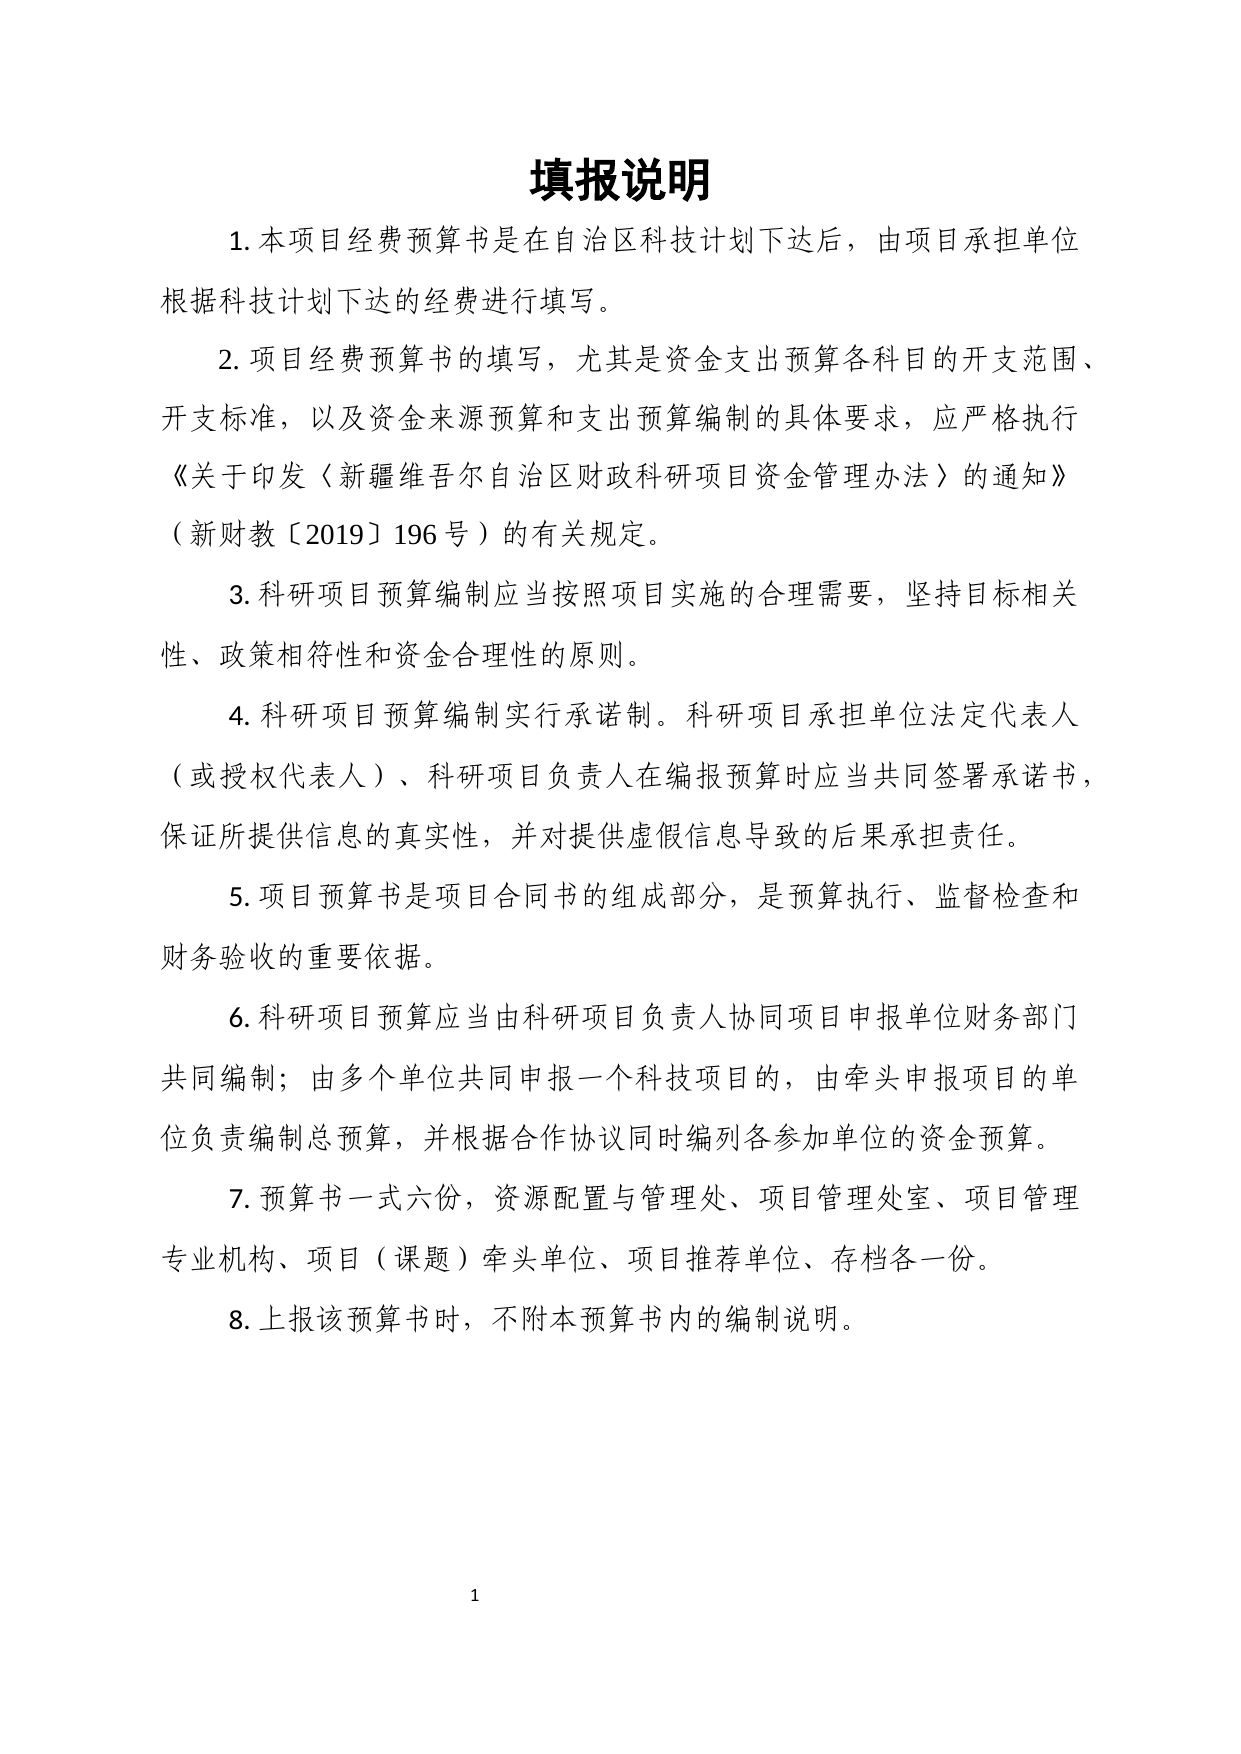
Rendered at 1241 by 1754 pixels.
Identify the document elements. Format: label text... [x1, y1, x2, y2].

text 2. 项目经费预算书的填写，尤其是资金支出预算各科目的开支范围、开支标准，以及资金来源预算和支出预算编制的具体要求，应严格执行《关于印发〈新疆维吾尔自治区财政科研项目资金管理办法〉的通知》（新财教〔2019〕196号）的有关规定。 [159, 323, 1081, 556]
text 7. 预算书一式六份，资源配置与管理处、项目管理处室、项目管理专业机构、项目（课题）牵头单位、项目推荐单位、存档各一份。 [159, 1161, 1081, 1281]
text 3. 科研项目预算编制应当按照项目实施的合理需要，坚持目标相关性、政策相符性和资金合理性的原则。 [159, 556, 1081, 677]
text 填报说明 [159, 150, 1081, 202]
text 8. 上报该预算书时，不附本预算书内的编制说明。 [159, 1281, 1081, 1342]
text 6. 科研项目预算应当由科研项目负责人协同项目申报单位财务部门共同编制；由多个单位共同申报一个科技项目的，由牵头申报项目的单位负责编制总预算，并根据合作协议同时编列各参加单位的资金预算。 [159, 979, 1081, 1161]
text 4. 科研项目预算编制实行承诺制。科研项目承担单位法定代表人（或授权代表人）、科研项目负责人在编报预算时应当共同签署承诺书，保证所提供信息的真实性，并对提供虚假信息导致的后果承担责任。 [159, 677, 1081, 858]
text 1. 本项目经费预算书是在自治区科技计划下达后，由项目承担单位根据科技计划下达的经费进行填写。 [159, 202, 1081, 323]
text 5. 项目预算书是项目合同书的组成部分，是预算执行、监督检查和财务验收的重要依据。 [159, 858, 1081, 979]
